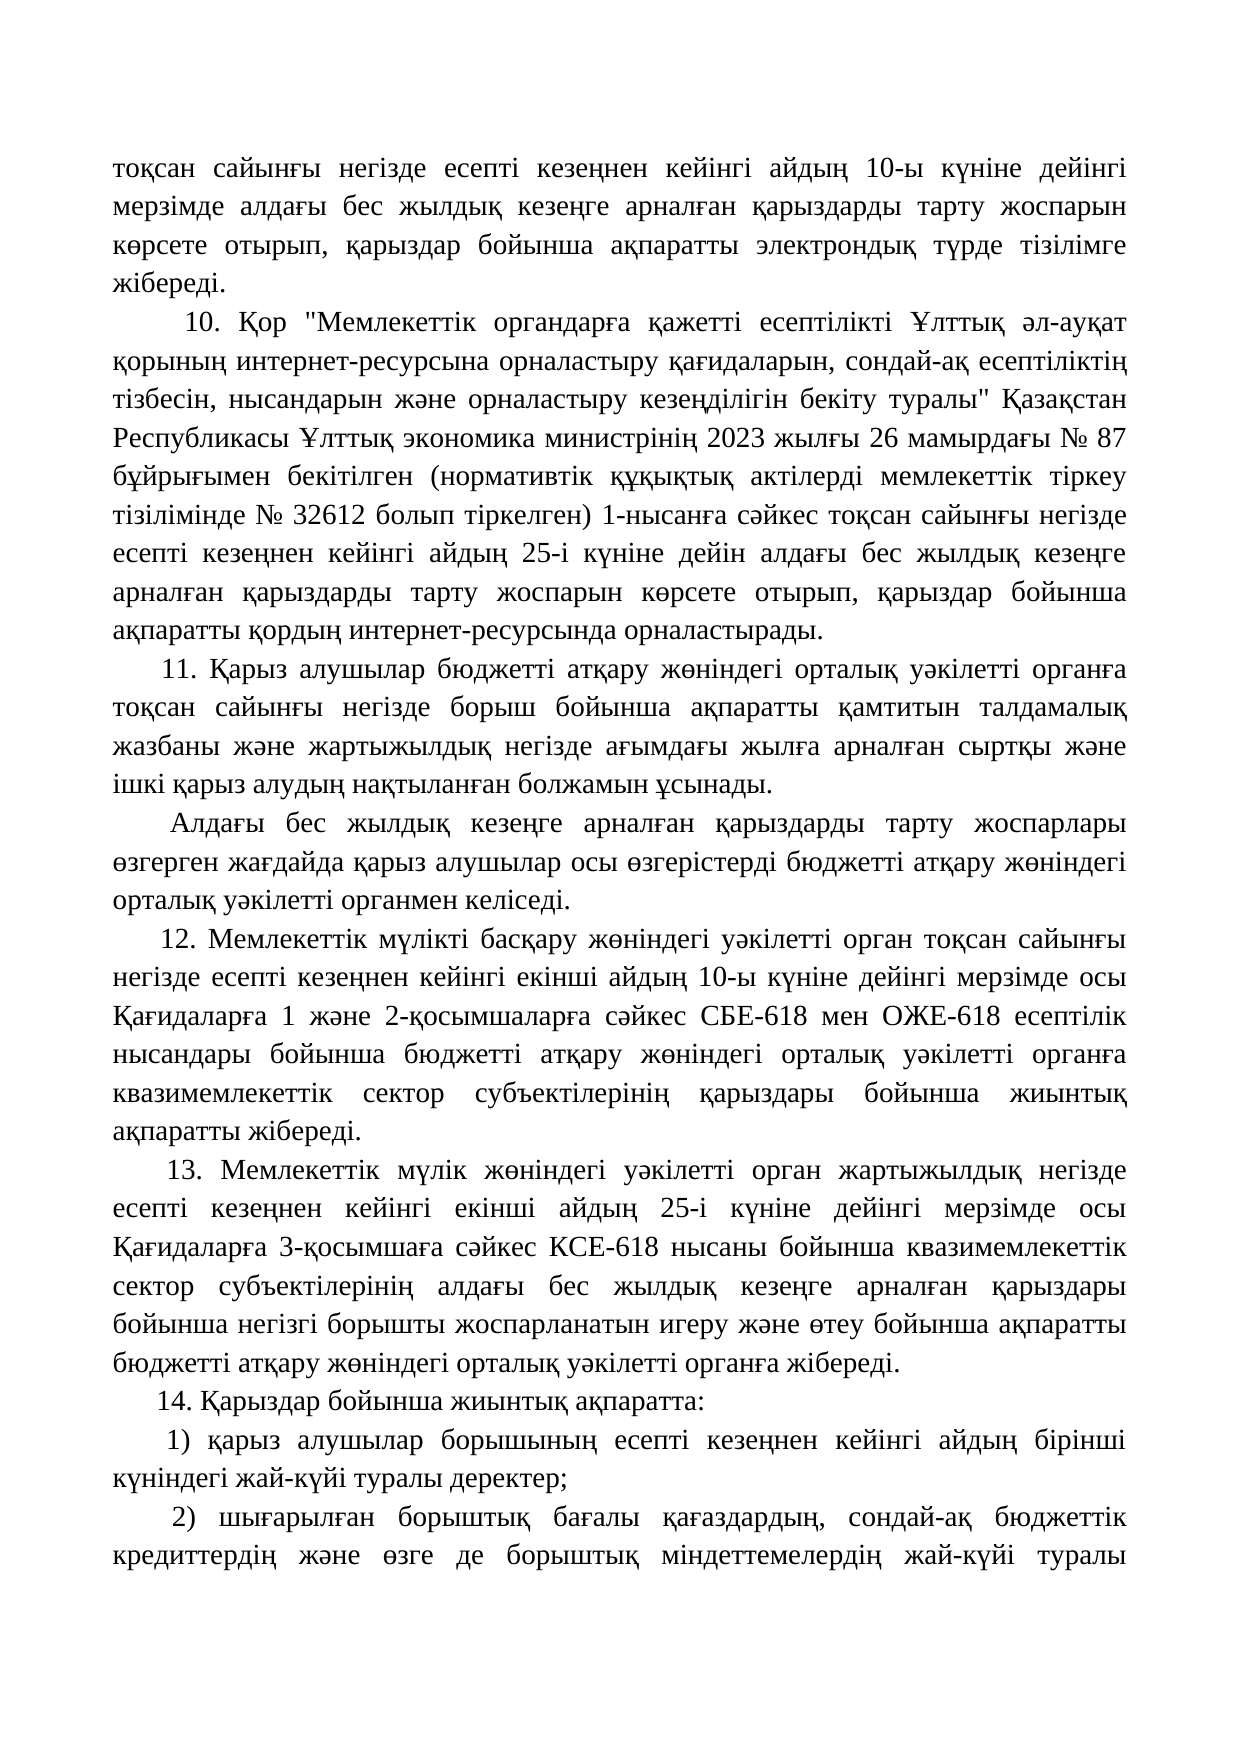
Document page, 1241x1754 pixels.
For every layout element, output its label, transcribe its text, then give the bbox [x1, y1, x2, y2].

text 1) қарыз алушылар борышының есепті кезеңнен кейінгі айдың бірінші күніндегі жай-күйі туралы деректер; [112, 1422, 1128, 1494]
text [112, 1499, 1128, 1571]
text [112, 150, 1128, 299]
text 10. Қор "Мемлекеттік органдарға қажетті есептілікті Ұлттық әл-ауқат қорының интернет-ресурсына орналастыру қағидаларын, сондай-ақ есептіліктің тізбесін, нысандарын және орналастыру кезеңділігін бекіту туралы" Қазақстан Республикасы Ұлттық экономика министрінің 2023 жылғы 26 мамырдағы № 87 бұйрығымен бекітілген (нормативтік құқықтық актілерді мемлекеттік тіркеу тізілімінде № 32612 болып тіркелген) 1-нысанға сәйкес тоқсан сайынғы негізде есепті кезеңнен кейінгі айдың 25-і күніне дейін алдағы бес жылдық кезеңге арналған қарыздарды тарту жоспарын көрсете отырып, қарыздар бойынша ақпаратты қордың интернет-ресурсында орналастырады. [112, 304, 1128, 646]
text 11. Қарыз алушылар бюджетті атқару жөніндегі орталық уәкілетті органға тоқсан сайынғы негізде борыш бойынша ақпаратты қамтитын талдамалық жазбаны және жартыжылдық негізде ағымдағы жылға арналған сыртқы және ішкі қарыз алудың нақтыланған болжамын ұсынады. [112, 651, 1128, 800]
text 13. Мемлекеттік мүлік жөніндегі уәкілетті орган жартыжылдық негізде есепті кезеңнен кейінгі екінші айдың 25-і күніне дейінгі мерзімде осы Қағидаларға 3-қосымшаға сәйкес КСЕ-618 нысаны бойынша квазимемлекеттік сектор субъектілерінің алдағы бес жылдық кезеңге арналған қарыздары бойынша негізгі борышты жоспарланатын игеру және өтеу бойынша ақпаратты бюджетті атқару жөніндегі орталық уәкілетті органға жібереді. [112, 1152, 1128, 1378]
text Алдағы бес жылдық кезеңге арналған қарыздарды тарту жоспарлары өзгерген жағдайда қарыз алушылар осы өзгерістерді бюджетті атқару жөніндегі орталық уәкілетті органмен келіседі. [112, 805, 1128, 916]
text 14. Қарыздар бойынша жиынтық ақпаратта: [112, 1383, 1128, 1417]
text 12. Мемлекеттік мүлікті басқару жөніндегі уәкілетті орган тоқсан сайынғы негізде есепті кезеңнен кейінгі екінші айдың 10-ы күніне дейінгі мерзімде осы Қағидаларға 1 және 2-қосымшаларға сәйкес СБЕ-618 мен ОЖЕ-618 есептілік нысандары бойынша бюджетті атқару жөніндегі орталық уәкілетті органға квазимемлекеттік сектор субъектілерінің қарыздары бойынша жиынтық ақпаратты жібереді. [112, 921, 1128, 1147]
